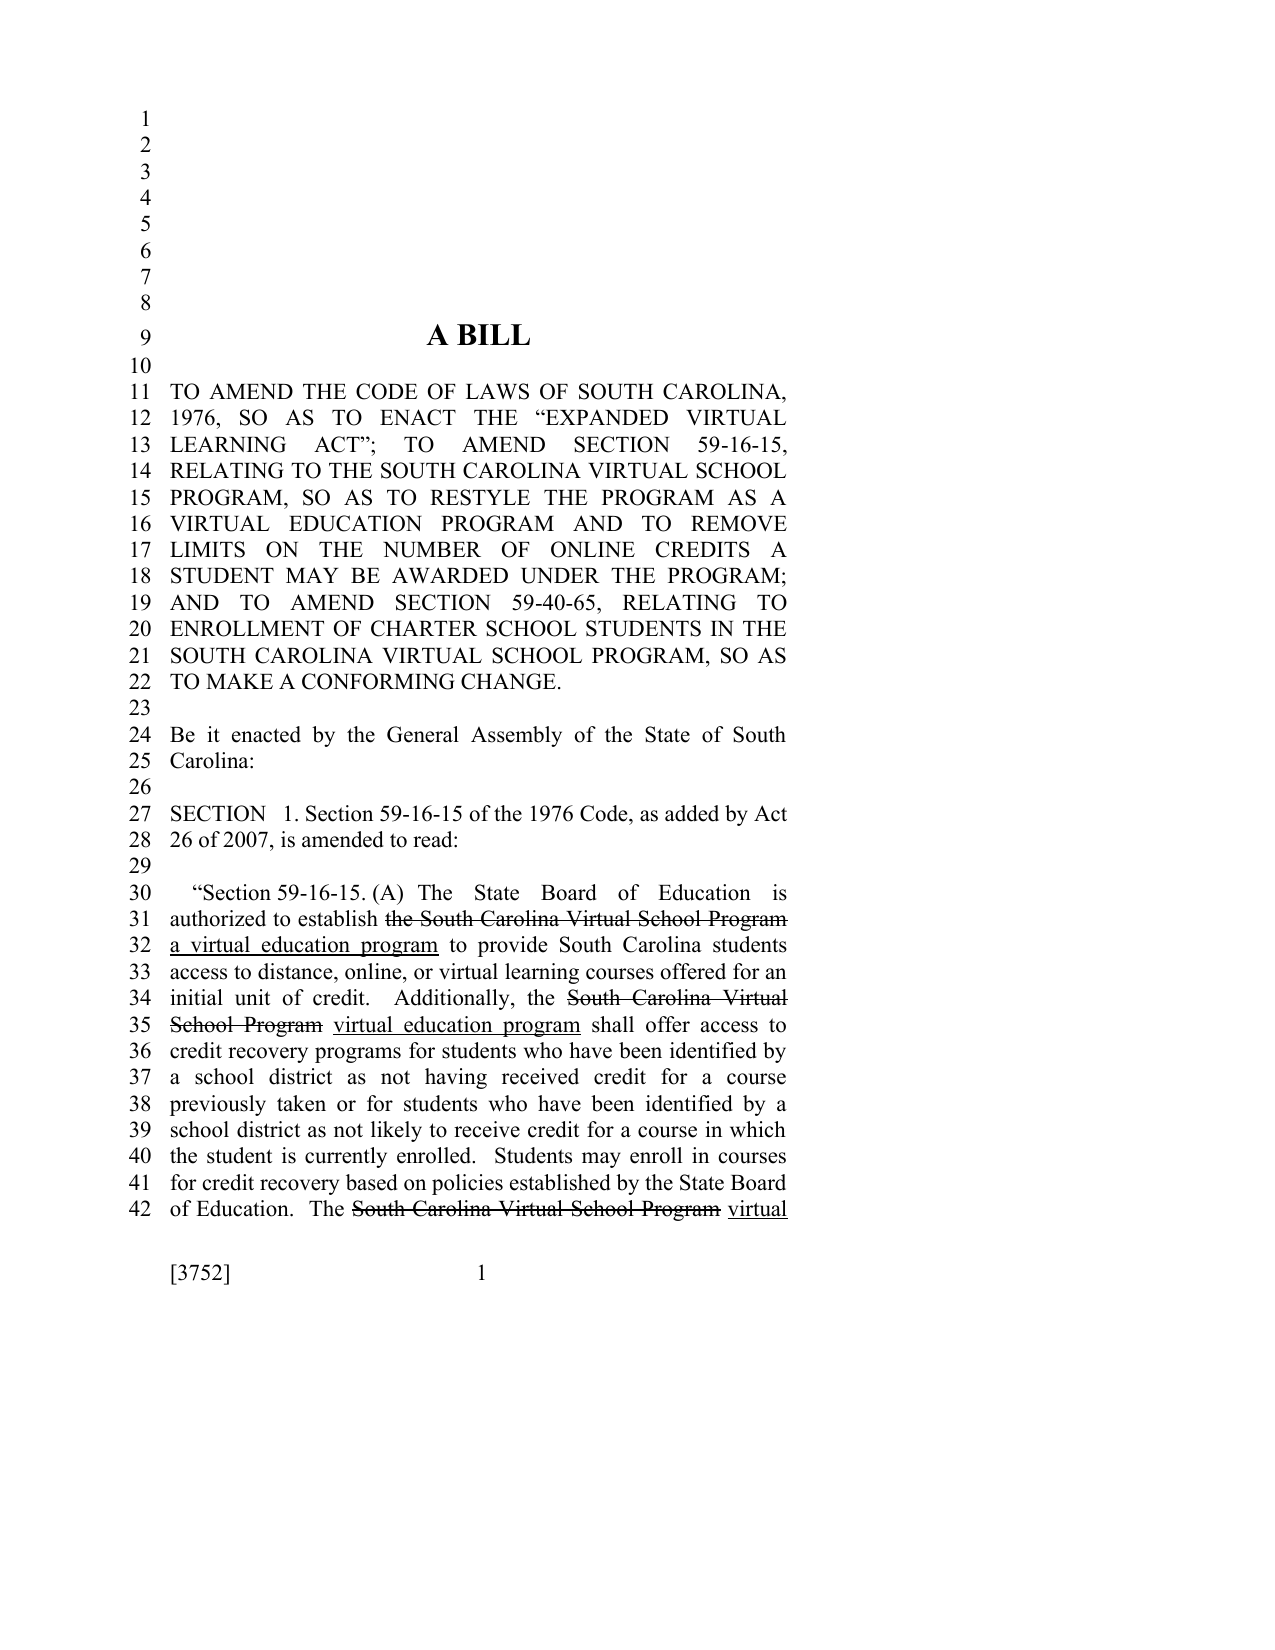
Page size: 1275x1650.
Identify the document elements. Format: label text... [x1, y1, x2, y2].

text SECTION 1. Section 59-16-15 of the 1976 Code, as added by Act 26 of 2007, is amended to read: [169, 800, 787, 852]
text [169, 879, 787, 1221]
text Be it enacted by the General Assembly of the State of South Carolina: [169, 721, 787, 773]
text TO AMEND THE CODE OF LAWS OF SOUTH CAROLINA, 1976, SO AS TO ENACT THE “EXPANDED VIRTUAL LEARNING ACT”; TO AMEND SECTION 59-16-15, RELATING TO THE SOUTH CAROLINA VIRTUAL SCHOOL PROGRAM, SO AS TO RESTYLE THE PROGRAM AS A VIRTUAL EDUCATION PROGRAM AND TO REMOVE LIMITS ON THE NUMBER OF ONLINE CREDITS A STUDENT MAY BE AWARDED UNDER THE PROGRAM; AND TO AMEND SECTION 59-40-65, RELATING TO ENROLLMENT OF CHARTER SCHOOL STUDENTS IN THE SOUTH CAROLINA VIRTUAL SCHOOL PROGRAM, SO AS TO MAKE A CONFORMING CHANGE. [169, 378, 787, 694]
text A BILL [169, 316, 787, 352]
